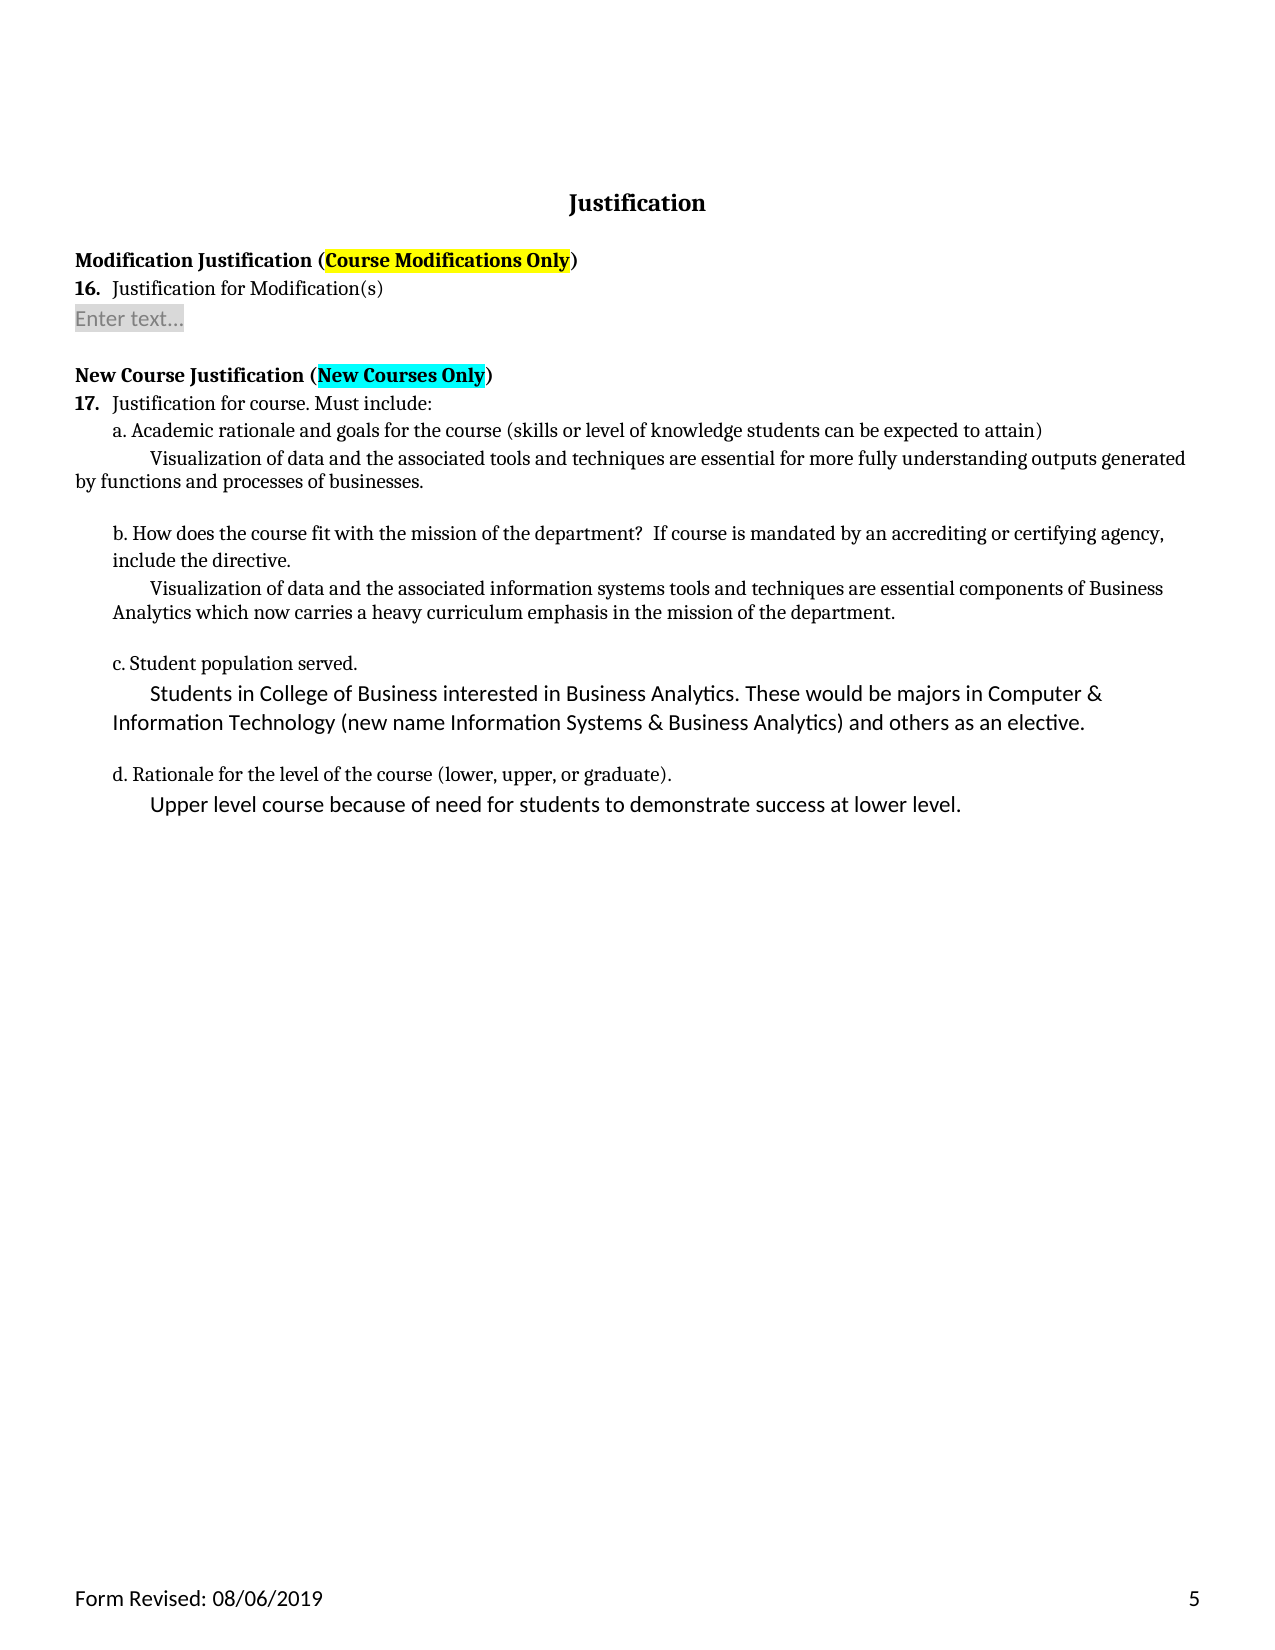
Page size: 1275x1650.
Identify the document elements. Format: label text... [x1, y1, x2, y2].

text d. Rationale for the level of the course (lower, upper, or graduate). [112, 763, 1200, 787]
text New Course Justification (New Courses Only) [75, 364, 318, 388]
text Justification [75, 188, 1200, 217]
text New Course Justification (New Courses Only) [485, 364, 1200, 388]
text c. Student population served. [112, 652, 1200, 676]
text Modification Justification (Course Modifications Only) [570, 249, 1200, 273]
text b. How does the course fit with the mission of the department? If course is mandated by an accrediting or certifying agency, include the directive. [112, 522, 1200, 573]
list Justification for Modification(s) [75, 277, 1200, 301]
list Justification for course. Must include: [75, 391, 1200, 415]
text a. Academic rationale and goals for the course (skills or level of knowledge students can be expected to attain) [75, 419, 1200, 443]
text Modification Justification (Course Modifications Only) [75, 249, 325, 273]
